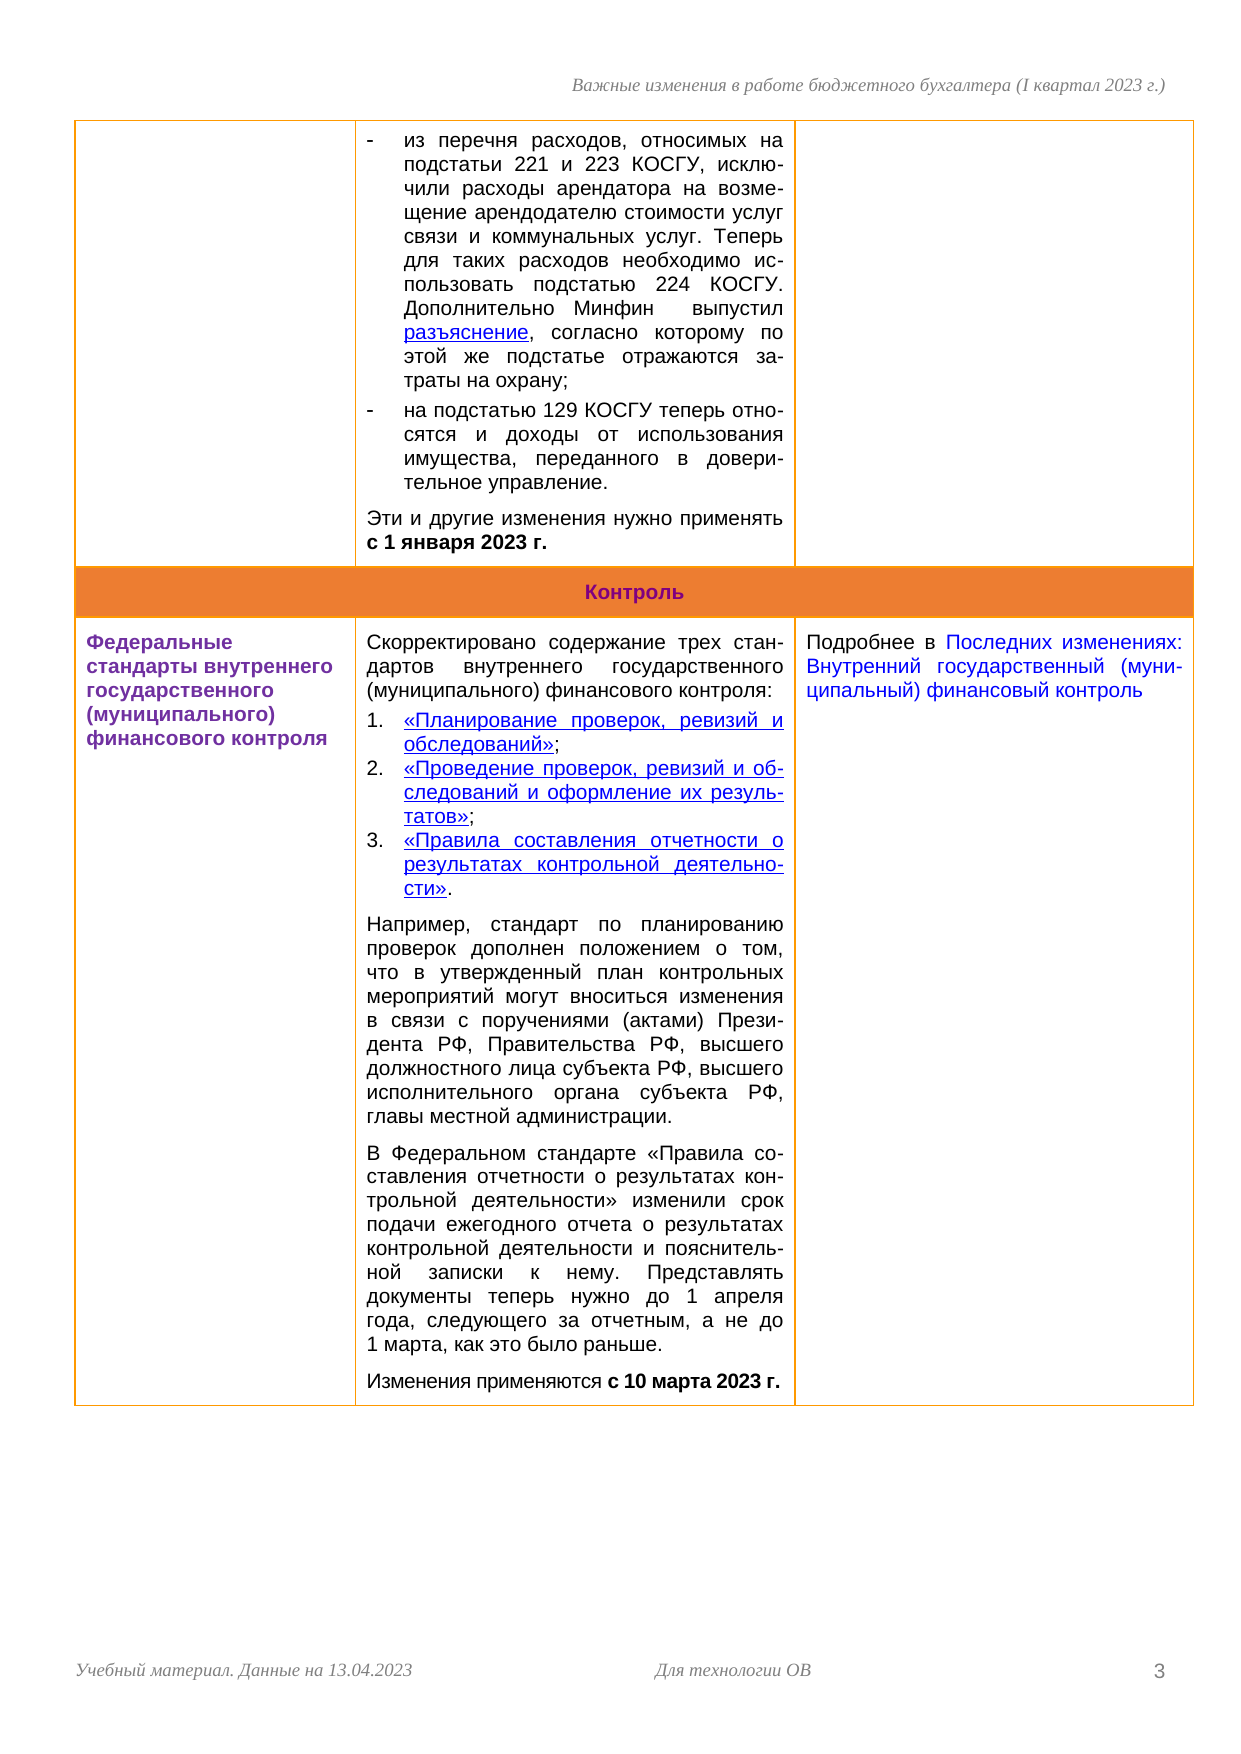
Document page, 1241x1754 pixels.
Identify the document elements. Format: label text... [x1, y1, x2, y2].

table_cell Подробнее в Последних изменениях: Внутренний государственный (муниципальный) финансовый контроль [796, 618, 1193, 1405]
table_cell Контроль [76, 568, 1193, 616]
table_cell Федеральные стандарты внутреннего государственного (муниципального) финансового контроля [76, 618, 355, 1405]
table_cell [76, 121, 355, 566]
table_cell Скорректировано содержание трех стандартов внутреннего государственного (муниципального) финансового контроля: «Планирование проверок, ревизий и обследований»; «Проведение проверок, ревизий и обследований и оформление их результатов»; «Правила составления отчетности о результатах контрольной деятельности». Например, стандарт по планированию проверок дополнен положением о том, что в утвержденный план контрольных мероприятий могут вноситься изменения в связи с поручениями (актами) Президента РФ, Правительства РФ, высшего должностного лица субъекта РФ, высшего исполнительного органа субъекта РФ, главы местной администрации. В Федеральном стандарте «Правила составления отчетности о результатах контрольной деятельности» изменили срок подачи ежегодного отчета о результатах контрольной деятельности и пояснительной записки к нему. Представлять документы теперь нужно до 1 апреля года, следующего за отчетным, а не до 1 марта, как это было раньше. Изменения применяются с 10 марта 2023 г. [356, 618, 794, 1405]
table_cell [796, 121, 1193, 566]
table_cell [356, 121, 794, 566]
